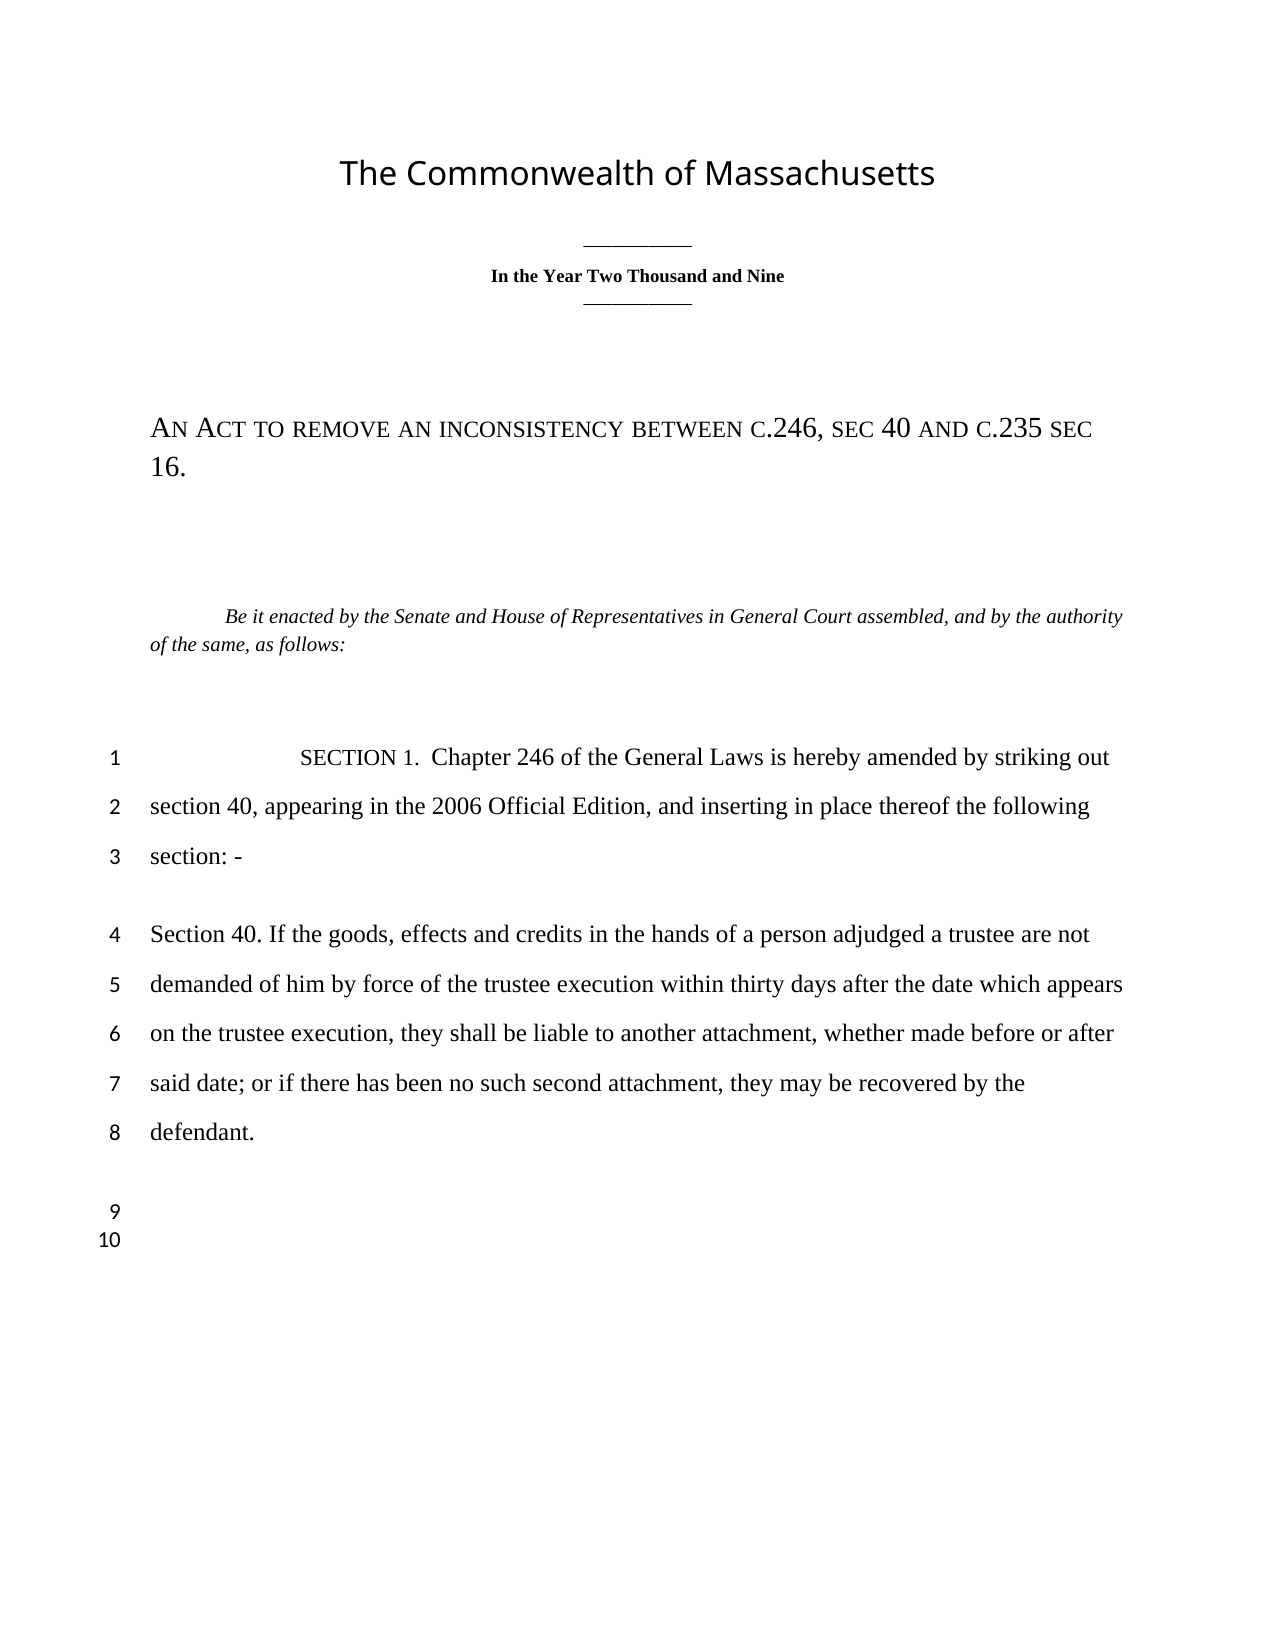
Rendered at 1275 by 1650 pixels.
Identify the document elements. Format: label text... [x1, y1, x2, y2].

text Section 40. If the goods, effects and credits in the hands of a person adjudged a trustee are not demanded of him by force of the trustee execution within thirty days after the date which appears on the trustee execution, they shall be liable to another attachment, whether made before or after said date; or if there has been no such second attachment, they may be recovered by the defendant. [150, 899, 1125, 1146]
text Be it enacted by the Senate and House of Representatives in General Court assembled, and by the authority of the same, as follows: [150, 604, 1125, 688]
text In the Year Two Thousand and Nine [150, 265, 1125, 287]
text _______________ [150, 232, 1125, 261]
text The Commonwealth of Massachusetts [150, 150, 1125, 228]
text _______________ [150, 290, 1125, 319]
text An Act to remove an inconsistency between c.246, sec 40 and c.235 sec 16. [150, 410, 1125, 579]
text SECTION 1. Chapter 246 of the General Laws is hereby amended by striking out section 40, appearing in the 2006 Official Edition, and inserting in place thereof the following section: - [150, 721, 1125, 869]
